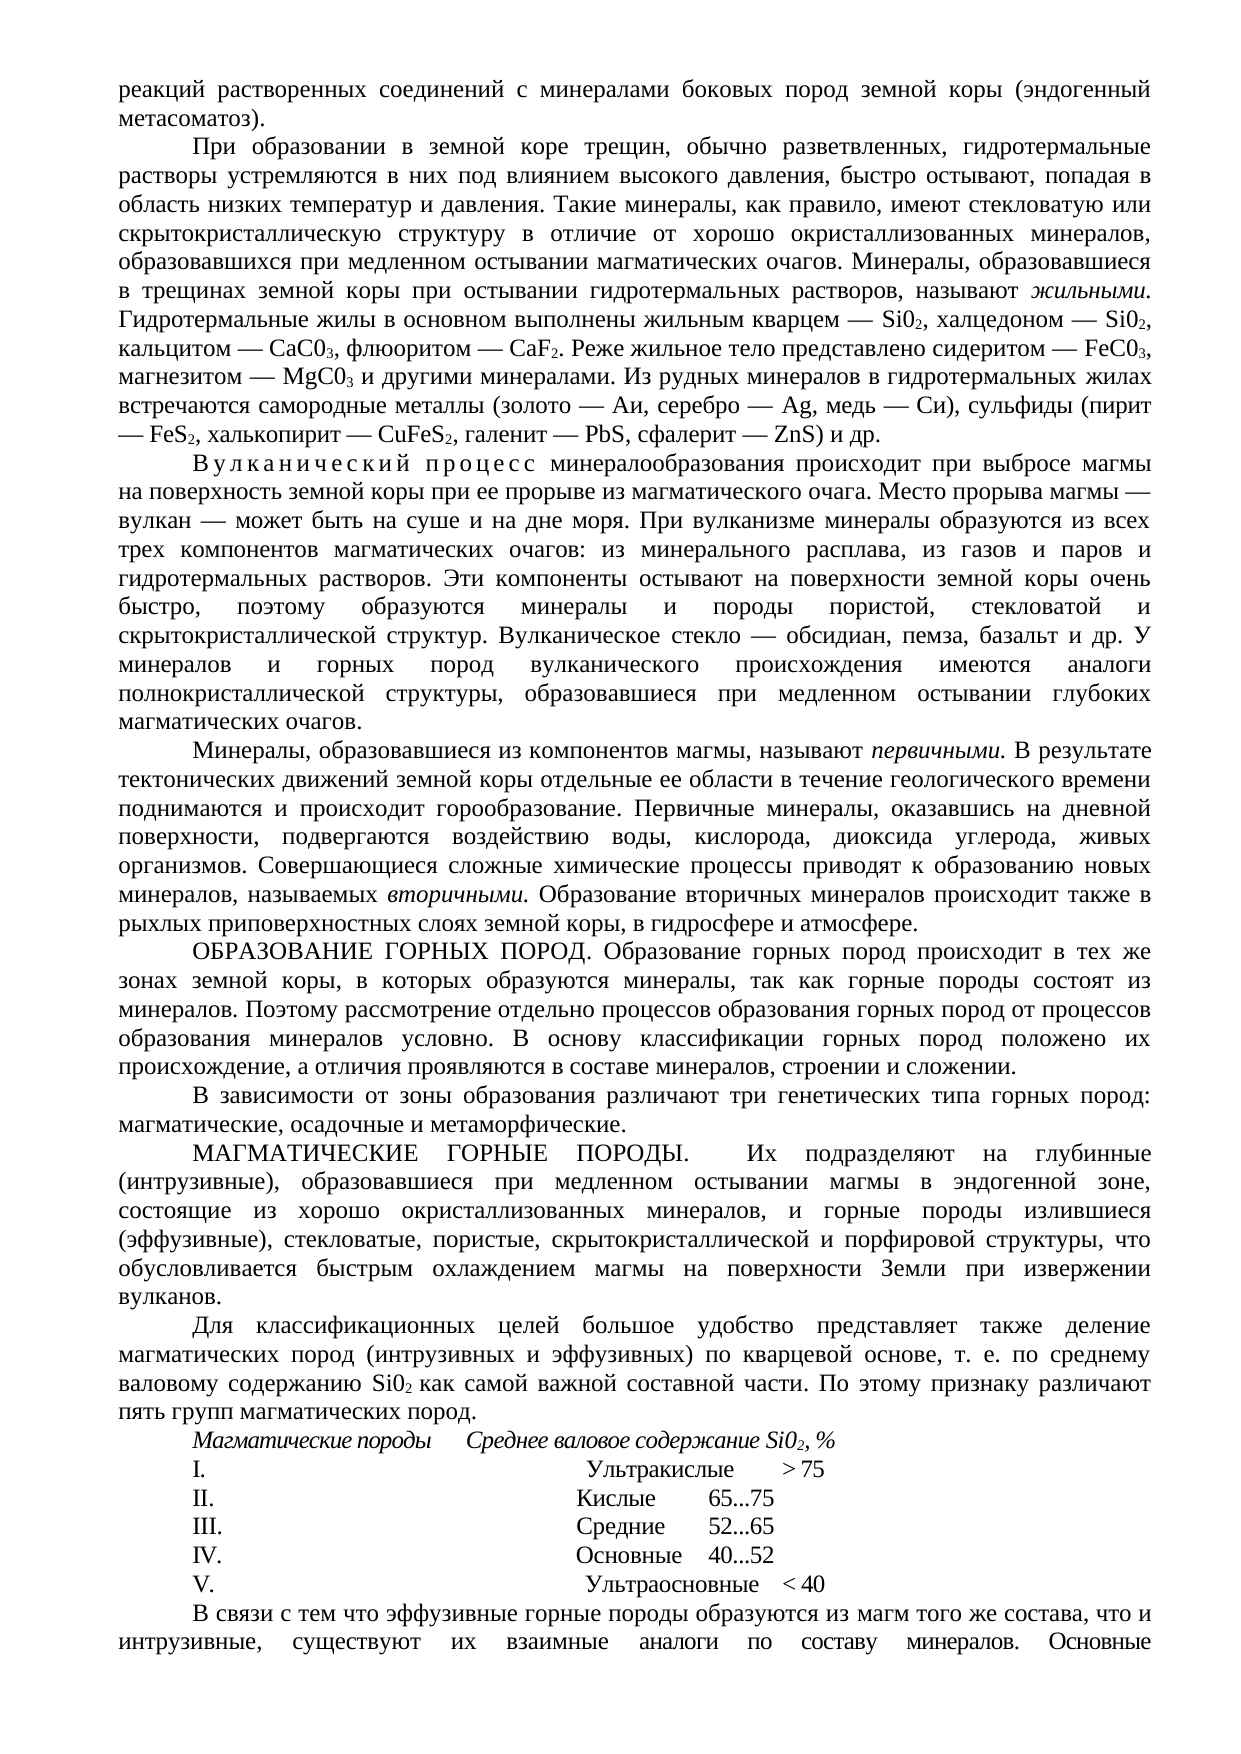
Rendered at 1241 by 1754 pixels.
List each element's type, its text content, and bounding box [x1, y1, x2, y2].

text Для классификационных целей большое удобство представляет также деление магматических пород (интрузивных и эффузивных) по кварцевой основе, т. е. по среднему валовому содержанию Si02 как самой важной составной части. По этому признаку различают пять групп магматических пород. [118, 1310, 1152, 1425]
text ОБРАЗОВАНИЕ ГОРНЫХ ПОРОД. Образование горных пород происходит в тех же зонах земной коры, в которых образуются минералы, так как горные породы состоят из минералов. Поэтому рассмотрение отдельно процессов образования горных пород от процессов образования минералов условно. В основу классификации горных пород положено их происхождение, а отличия проявляются в составе минералов, строении и сложении. [118, 936, 1152, 1080]
text II. Кислые 65...75 [118, 1483, 1152, 1511]
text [118, 1598, 1152, 1655]
text В зависимости от зоны образования различают три генетических типа горных пород: магматические, осадочные и метаморфические. [118, 1080, 1152, 1138]
text Магматические породы Среднее валовое содержание Si02, % [118, 1425, 1152, 1454]
text I. Ультракислые > 75 [118, 1454, 1152, 1483]
text V. Ультраосновные < 40 [118, 1569, 1152, 1598]
text При образовании в земной коре трещин, обычно разветвленных, гидротермальные растворы устремляются в них под влиянием высокого давления, быстро остывают, попадая в область низких температур и давления. Такие минералы, как правило, имеют стекловатую или скрытокристаллическую структуру в отличие от хорошо окристаллизованных минералов, образовавшихся при медленном остывании магматических очагов. Минералы, образовавшиеся в трещинах земной коры при остывании гидротермальных растворов, называют жильными. Гидротермальные жилы в основном выполнены жильным кварцем — Si02, халцедоном — Si02, кальцитом — СаС03, флюоритом — CaF2. Реже жильное тело представлено сидеритом — FeC03, магнезитом — MgC03 и другими минералами. Из рудных минералов в гидротермальных жилах встречаются самородные металлы (золото — Аи, серебро — Ag, медь — Си), сульфиды (пирит — FeS2, халькопирит — CuFeS2, галенит — PbS, сфалерит — ZnS) и др. [118, 131, 1152, 448]
list Основные 40...52 [118, 1540, 1152, 1569]
list Средние 52...65 [118, 1511, 1152, 1540]
text Минералы, образовавшиеся из компонентов магмы, называют первичными. В результате тектонических движений земной коры отдельные ее области в течение геологического времени поднимаются и происходит горообразование. Первичные минералы, оказавшись на дневной поверхности, подвергаются воздействию воды, кислорода, диоксида углерода, живых организмов. Совершающиеся сложные химические процессы приводят к образованию новых минералов, называемых вторичными. Образование вторичных минералов происходит также в рыхлых приповерхностных слоях земной коры, в гидросфере и атмосфере. [118, 735, 1152, 936]
text МАГМАТИЧЕСКИЕ ГОРНЫЕ ПОРОДЫ. Их подразделяют на глубинные (интрузивные), образовавшиеся при медленном остывании магмы в эндогенной зоне, состоящие из хорошо окристаллизованных минералов, и горные породы излившиеся (эффузивные), стекловатые, пористые, скрытокристаллической и порфировой структуры, что обусловливается быстрым охлаждением магмы на поверхности Земли при извержении вулканов. [118, 1138, 1152, 1310]
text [118, 74, 1152, 131]
text Вулканический процесс минералообразования происходит при выбросе магмы на поверхность земной коры при ее прорыве из магматического очага. Место прорыва магмы — вулкан — может быть на суше и на дне моря. При вулканизме минералы образуются из всех трех компонентов магматических очагов: из минерального расплава, из газов и паров и гидротермальных растворов. Эти компоненты остывают на поверхности земной коры очень быстро, поэтому образуются минералы и породы пористой, стекловатой и скрытокристаллической структур. Вулканическое стекло — обсидиан, пемза, базальт и др. У минералов и горных пород вулканического происхождения имеются аналоги полнокристаллической структуры, образовавшиеся при медленном остывании глубоких магматических очагов. [118, 448, 1152, 735]
